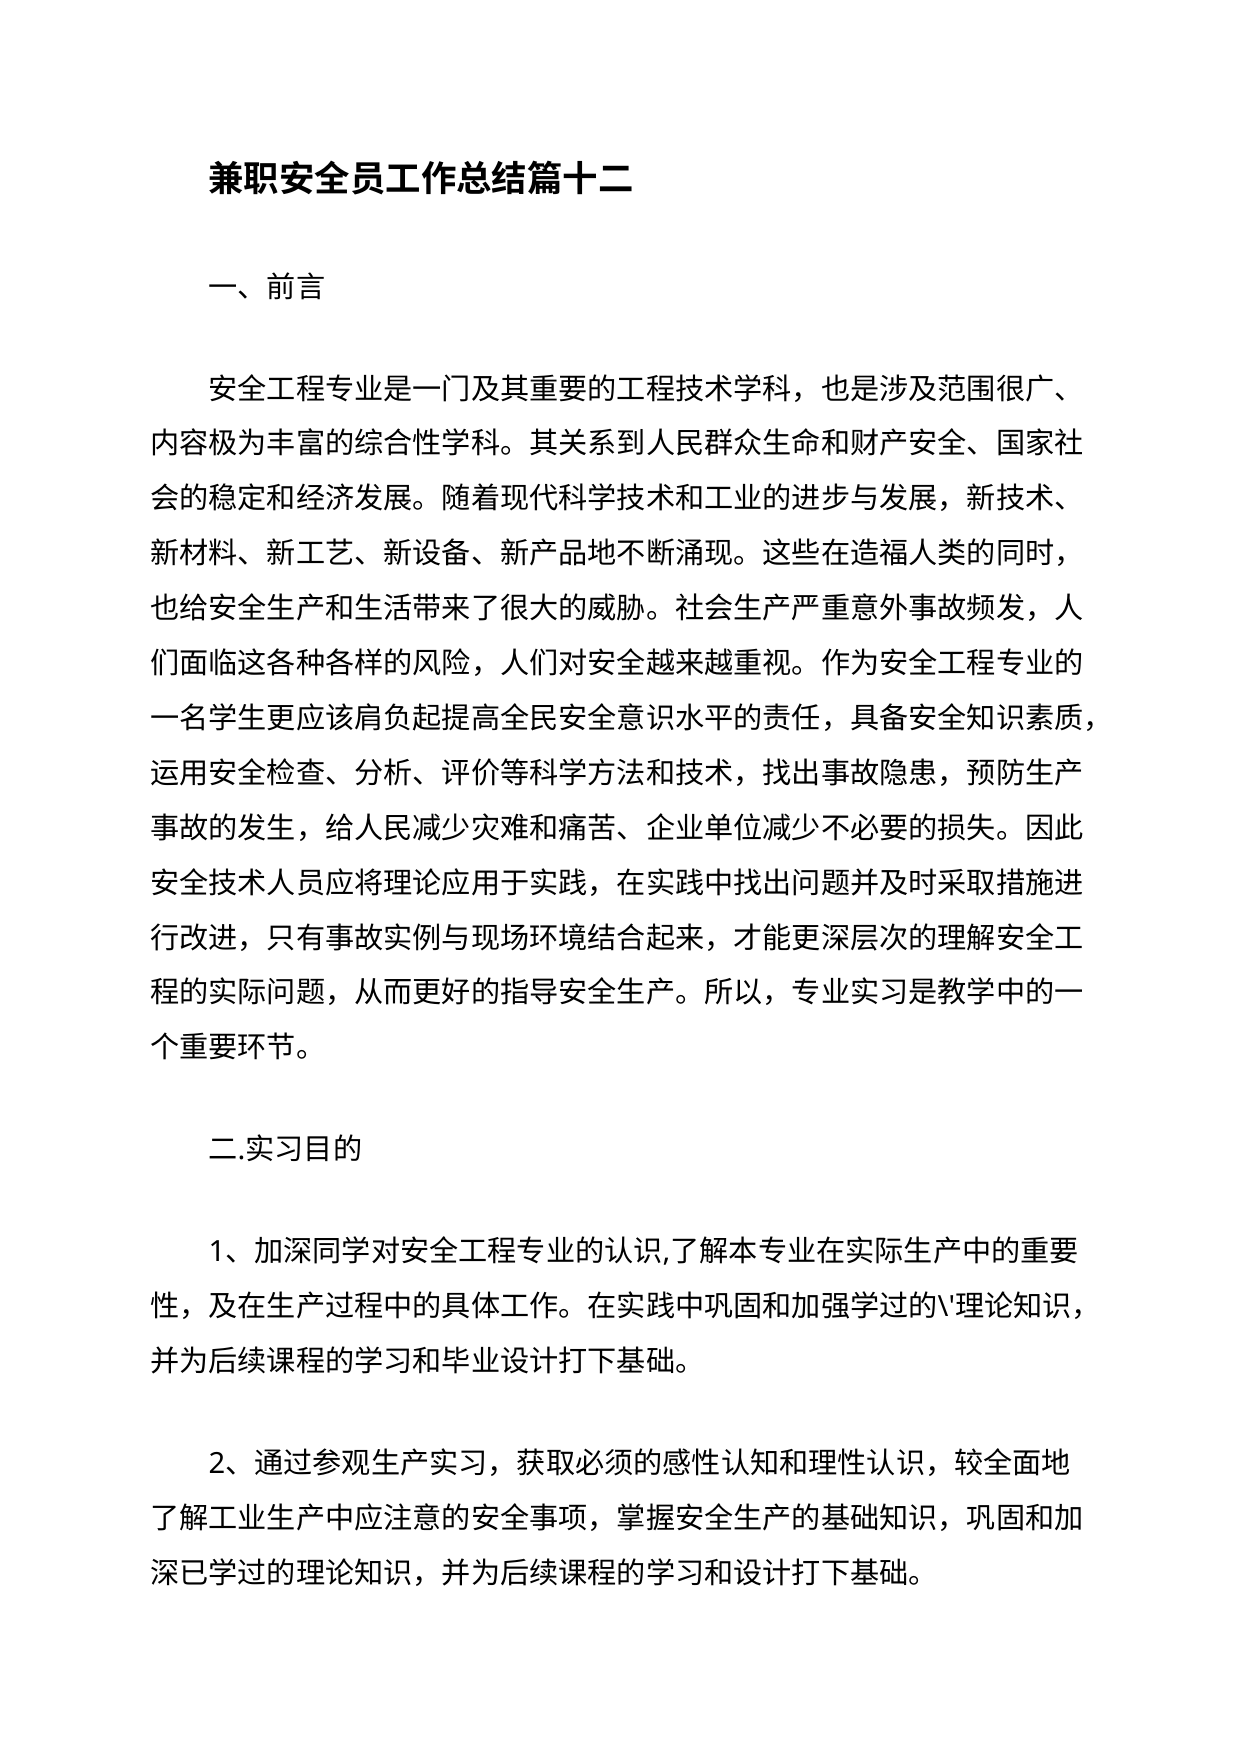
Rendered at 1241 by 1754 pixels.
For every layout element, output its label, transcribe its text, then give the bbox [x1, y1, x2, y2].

text 2、通过参观生产实习，获取必须的感性认知和理性认识，较全面地了解工业生产中应注意的安全事项，掌握安全生产的基础知识，巩固和加深已学过的理论知识，并为后续课程的学习和设计打下基础。 [150, 1439, 1090, 1592]
text 安全工程专业是一门及其重要的工程技术学科，也是涉及范围很广、内容极为丰富的综合性学科。其关系到人民群众生命和财产安全、国家社会的稳定和经济发展。随着现代科学技术和工业的进步与发展，新技术、新材料、新工艺、新设备、新产品地不断涌现。这些在造福人类的同时，也给安全生产和生活带来了很大的威胁。社会生产严重意外事故频发，人们面临这各种各样的风险，人们对安全越来越重视。作为安全工程专业的一名学生更应该肩负起提高全民安全意识水平的责任，具备安全知识素质，运用安全检查、分析、评价等科学方法和技术，找出事故隐患，预防生产事故的发生，给人民减少灾难和痛苦、企业单位减少不必要的损失。因此安全技术人员应将理论应用于实践，在实践中找出问题并及时采取措施进行改进，只有事故实例与现场环境结合起来，才能更深层次的理解安全工程的实际问题，从而更好的指导安全生产。所以，专业实习是教学中的一个重要环节。 [150, 365, 1090, 1066]
text 一、前言 [150, 263, 1090, 306]
text 兼职安全员工作总结篇十二 [150, 150, 1090, 201]
text 二.实习目的 [150, 1126, 1090, 1168]
text 1、加深同学对安全工程专业的认识,了解本专业在实际生产中的重要性，及在生产过程中的具体工作。在实践中巩固和加强学过的\'理论知识，并为后续课程的学习和毕业设计打下基础。 [150, 1228, 1090, 1380]
